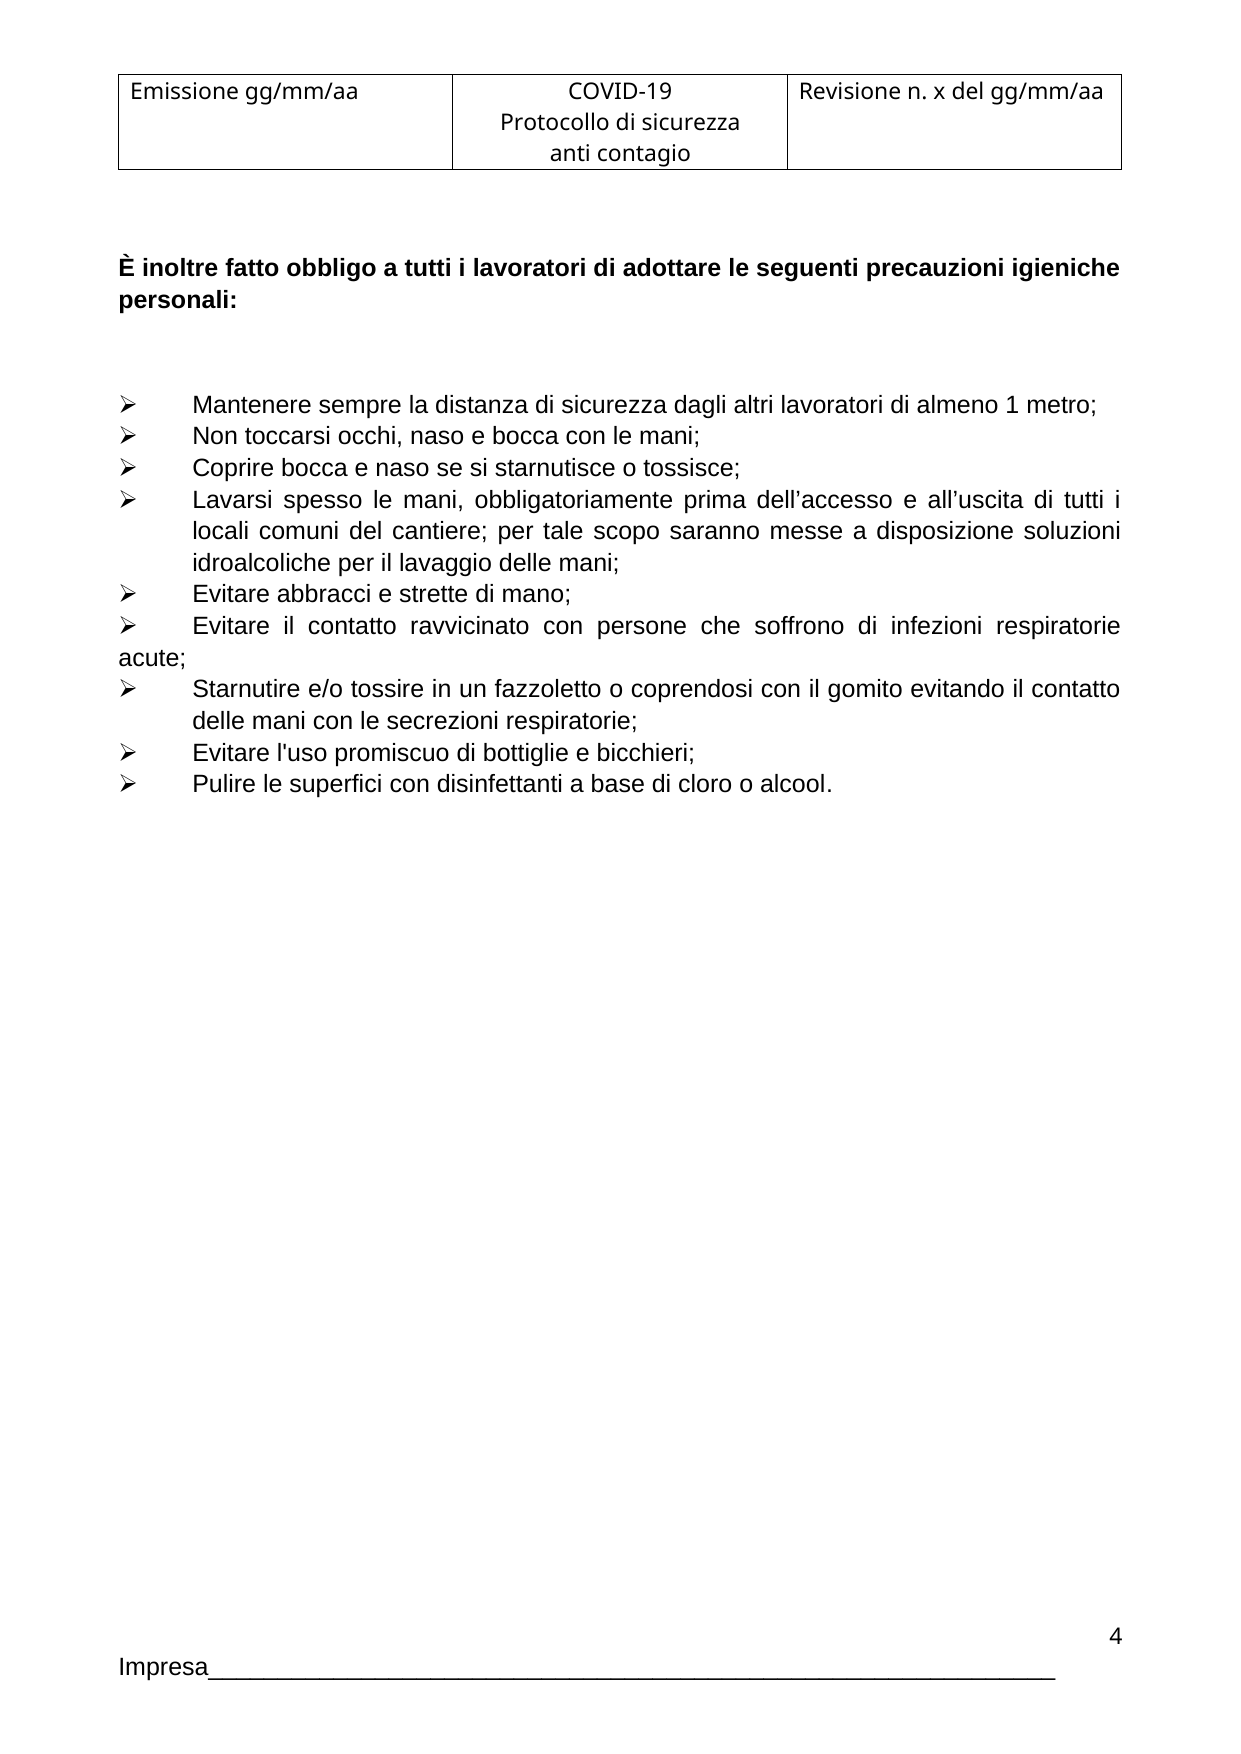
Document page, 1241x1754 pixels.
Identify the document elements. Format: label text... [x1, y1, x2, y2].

list Pulire le superfici con disinfettanti a base di cloro o alcool. [118, 769, 1122, 798]
list Coprire bocca e naso se si starnutisce o tossisce; [118, 453, 1122, 482]
list Lavarsi spesso le mani, obbligatoriamente prima dell’accesso e all’uscita di tutti i locali comuni del cantiere; per tale scopo saranno messe a disposizione soluzioni idroalcoliche per il lavaggio delle mani; [118, 484, 1122, 577]
list Evitare il contatto ravvicinato con persone che soffrono di infezioni respiratorie acute; [118, 611, 1122, 671]
list Non toccarsi occhi, naso e bocca con le mani; [118, 421, 1122, 450]
list Evitare l'uso promiscuo di bottiglie e bicchieri; [118, 737, 1122, 766]
text È inoltre fatto obbligo a tutti i lavoratori di adottare le seguenti precauzioni igieniche personali: [118, 253, 1122, 313]
list Starnutire e/o tossire in un fazzoletto o coprendosi con il gomito evitando il contatto delle mani con le secrezioni respiratorie; [118, 674, 1122, 735]
list Evitare abbracci e strette di mano; [118, 579, 1122, 608]
list Mantenere sempre la distanza di sicurezza dagli altri lavoratori di almeno 1 metro; [118, 389, 1122, 418]
